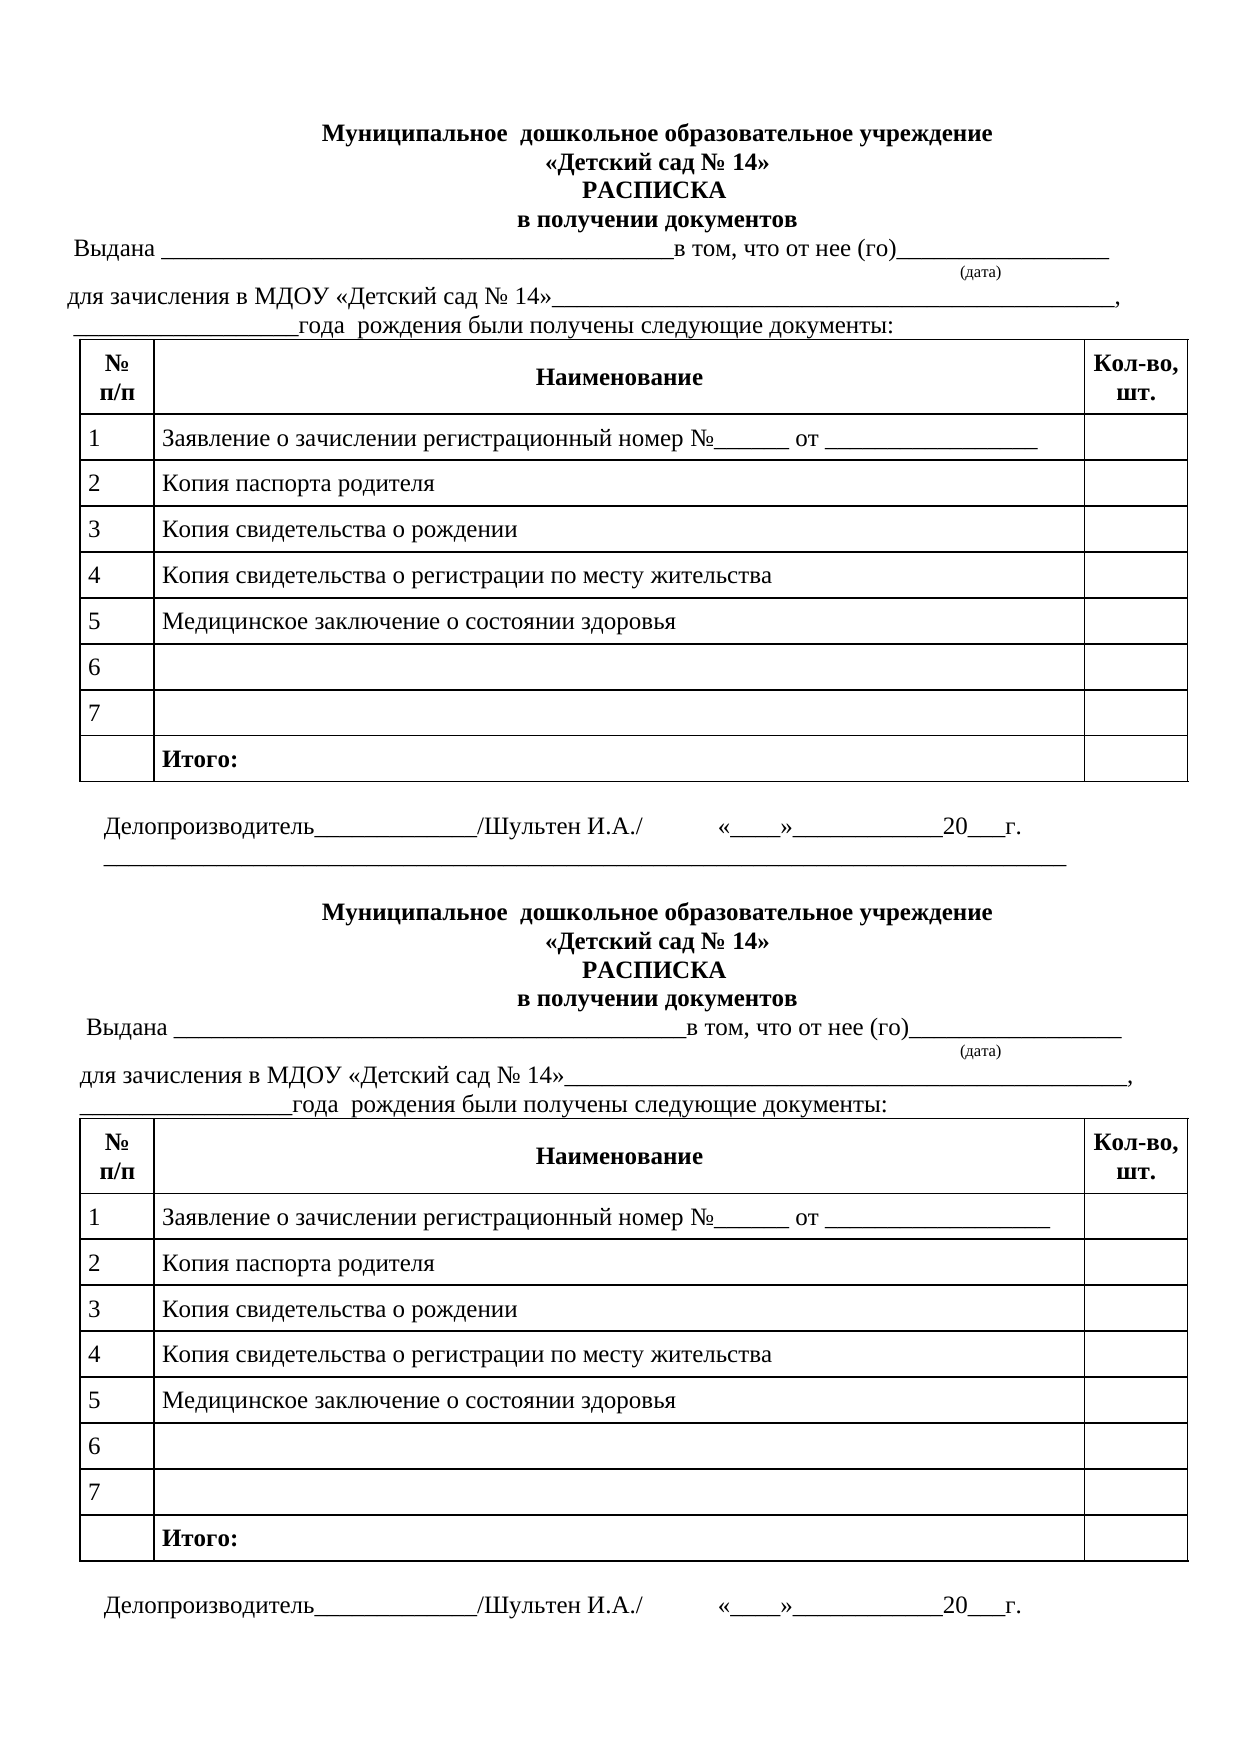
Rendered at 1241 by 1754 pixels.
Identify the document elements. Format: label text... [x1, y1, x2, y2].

table_cell 5 [81, 599, 153, 643]
table_cell 7 [81, 1470, 153, 1514]
table_cell [1085, 1424, 1187, 1468]
table_cell [1085, 1240, 1187, 1284]
table_cell 4 [81, 1332, 153, 1376]
table_cell 6 [81, 1424, 153, 1468]
text (дата) [103, 1041, 1211, 1060]
table_cell Итого: [155, 1516, 1084, 1560]
table_cell Медицинское заключение о состоянии здоровья [155, 599, 1084, 643]
table_cell Копия свидетельства о рождении [155, 1286, 1084, 1330]
table_header Кол-во, шт. [1085, 340, 1187, 413]
table_cell [1085, 599, 1187, 643]
table_cell [1085, 1194, 1187, 1238]
table_header Наименование [155, 340, 1084, 413]
table_cell 4 [81, 553, 153, 597]
table_cell [1085, 553, 1187, 597]
text _________________года рождения были получены следующие документы: [29, 1089, 1211, 1118]
table_cell 7 [81, 691, 153, 735]
text Муниципальное дошкольное образовательное учреждение «Детский сад № 14» РАСПИСКА в получении документов [103, 897, 1211, 1012]
table_cell [155, 1470, 1084, 1514]
table_cell Заявление о зачислении регистрационный номер №______ от __________________ [155, 1194, 1084, 1238]
table_cell [1085, 507, 1187, 551]
table_cell 2 [81, 461, 153, 505]
table_cell [155, 645, 1084, 689]
table_cell 3 [81, 1286, 153, 1330]
text Делопроизводитель_____________/Шультен И.А./ «____»____________20___г. [103, 1590, 1211, 1619]
table_cell 1 [81, 1194, 153, 1238]
table_cell Итого: [155, 736, 1084, 781]
table_header Наименование [155, 1119, 1084, 1192]
text для зачисления в МДОУ «Детский сад № 14»_____________________________________________, [29, 1060, 1211, 1089]
table_header Кол-во, шт. [1085, 1119, 1187, 1192]
table_cell Заявление о зачислении регистрационный номер №______ от _________________ [155, 415, 1084, 459]
text (дата) [103, 262, 1211, 281]
table_cell [1085, 1286, 1187, 1330]
table_cell [1085, 736, 1187, 781]
text Муниципальное дошкольное образовательное учреждение «Детский сад № 14» РАСПИСКА в получении документов [103, 118, 1211, 233]
table_cell [81, 1516, 153, 1560]
table_cell Копия паспорта родителя [155, 1240, 1084, 1284]
text Делопроизводитель_____________/Шультен И.А./ «____»____________20___г. [103, 811, 1211, 840]
table_cell [1085, 1470, 1187, 1514]
table_header № п/п [81, 340, 153, 413]
table_cell Копия свидетельства о рождении [155, 507, 1084, 551]
table_cell [1085, 1378, 1187, 1422]
table_cell Копия свидетельства о регистрации по месту жительства [155, 553, 1084, 597]
table_cell 5 [81, 1378, 153, 1422]
table_cell Медицинское заключение о состоянии здоровья [155, 1378, 1084, 1422]
table_cell Копия свидетельства о регистрации по месту жительства [155, 1332, 1084, 1376]
text Выдана _________________________________________в том, что от нее (го)_________________ [29, 233, 1211, 262]
table_cell [1085, 461, 1187, 505]
table_cell [1085, 415, 1187, 459]
table_cell [1085, 645, 1187, 689]
table_cell 6 [81, 645, 153, 689]
table_cell [1085, 1332, 1187, 1376]
text __________________года рождения были получены следующие документы: [29, 310, 1211, 338]
table_cell [1085, 1516, 1187, 1560]
table_cell 2 [81, 1240, 153, 1284]
table_header № п/п [81, 1119, 153, 1192]
text для зачисления в МДОУ «Детский сад № 14»_____________________________________________, [29, 281, 1211, 310]
table_cell 3 [81, 507, 153, 551]
table_cell [155, 1424, 1084, 1468]
table_cell [155, 691, 1084, 735]
table_cell [81, 736, 153, 781]
table_cell Копия паспорта родителя [155, 461, 1084, 505]
text Выдана _________________________________________в том, что от нее (го)_________________ [29, 1012, 1211, 1041]
table_cell 1 [81, 415, 153, 459]
text _____________________________________________________________________________ [103, 840, 1211, 868]
table_cell [1085, 691, 1187, 735]
